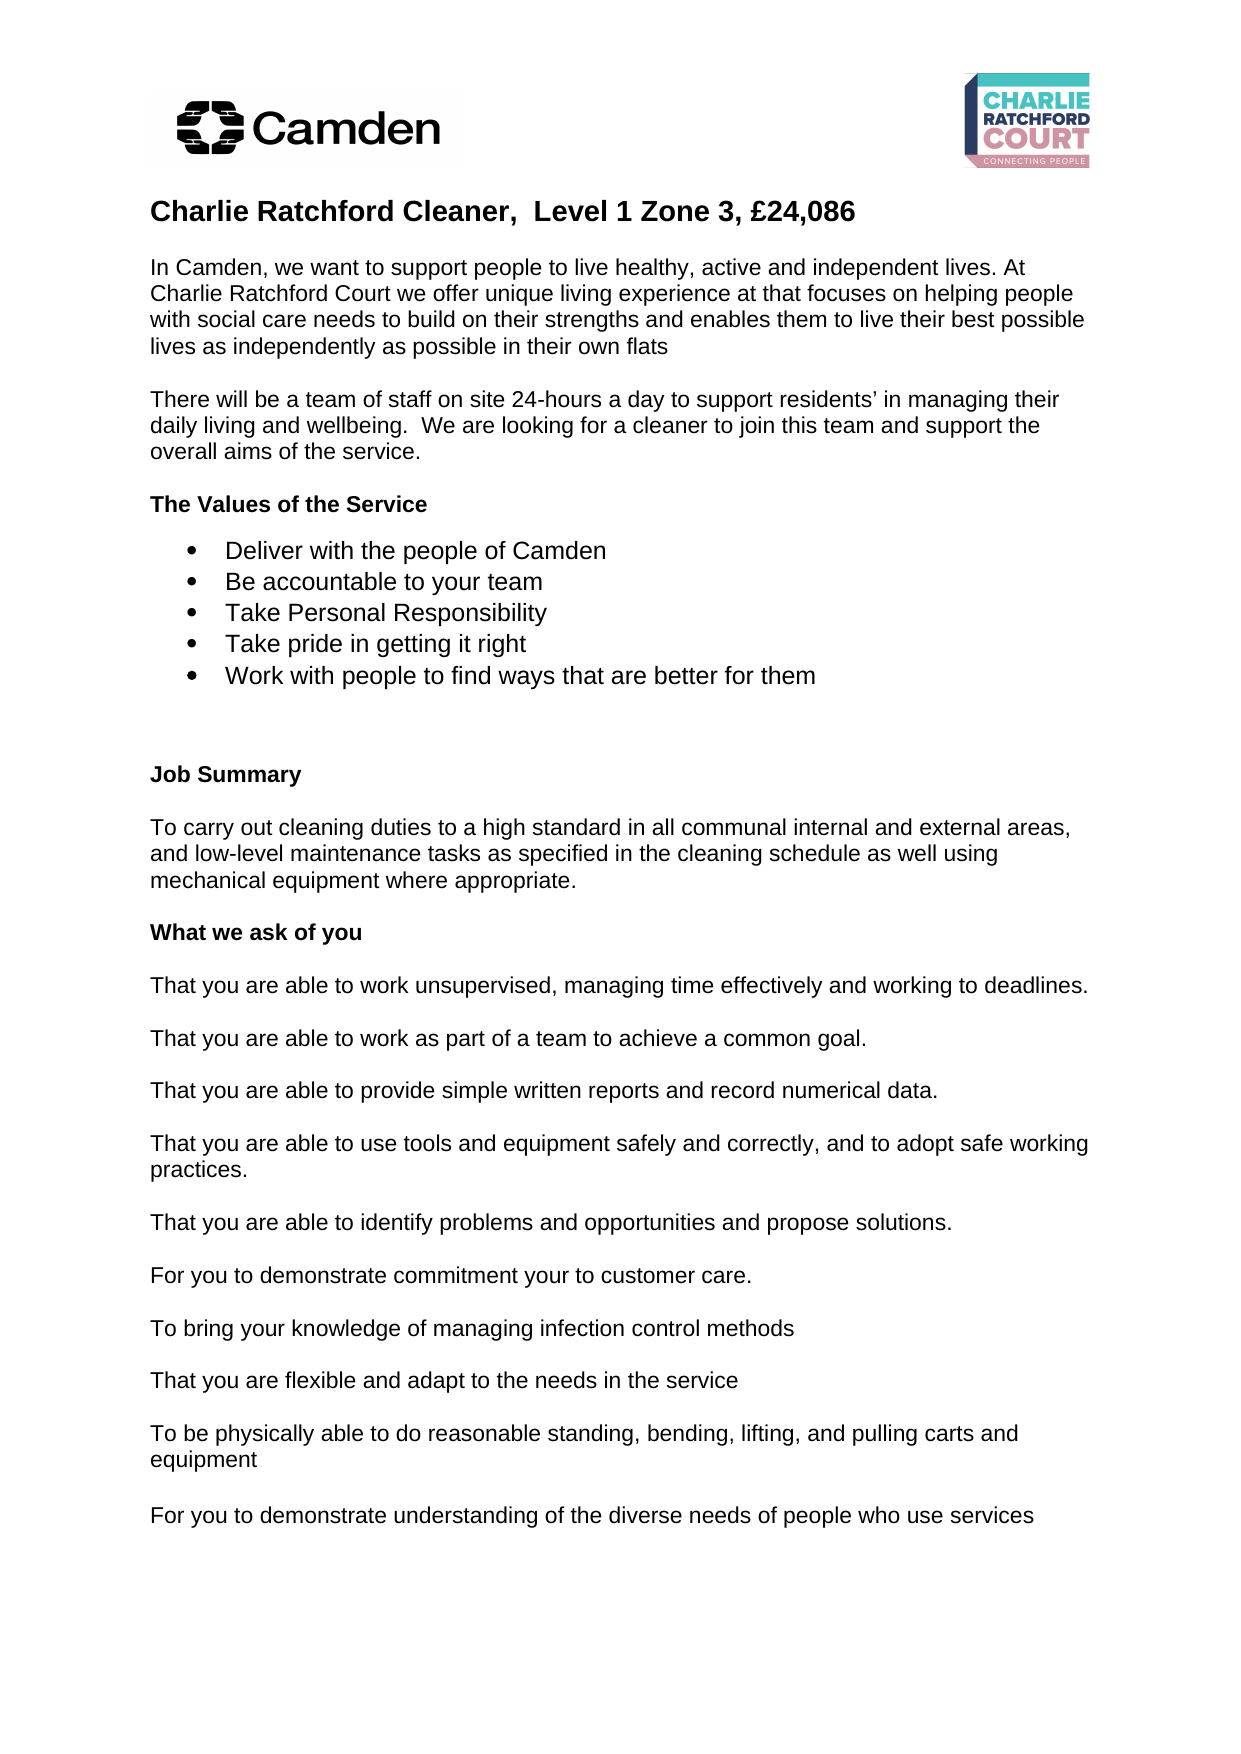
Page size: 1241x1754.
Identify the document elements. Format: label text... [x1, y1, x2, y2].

text The Values of the Service [150, 491, 1090, 517]
text To be physically able to do reasonable standing, bending, lifting, and pulling carts and equipment [150, 1420, 1090, 1473]
text For you to demonstrate understanding of the diverse needs of people who use services [150, 1502, 1090, 1528]
text That you are able to work as part of a team to achieve a common goal. [150, 1025, 1090, 1051]
text That you are able to use tools and equipment safely and correctly, and to adopt safe working practices. [150, 1130, 1090, 1183]
list Take Personal Responsibility [187, 598, 1090, 627]
text That you are flexible and adapt to the needs in the service [150, 1367, 1090, 1394]
list Deliver with the people of Camden [187, 536, 1090, 565]
text That you are able to identify problems and opportunities and propose solutions. [150, 1209, 1090, 1236]
picture [150, 89, 464, 168]
text To carry out cleaning duties to a high standard in all communal internal and external areas, and low-level maintenance tasks as specified in the cleaning schedule as well using mechanical equipment where appropriate. [150, 814, 1090, 893]
text To bring your knowledge of managing infection control methods [150, 1314, 1090, 1341]
picture [964, 73, 1091, 168]
text Job Summary [150, 761, 1090, 787]
text There will be a team of staff on site 24-hours a day to support residents’ in managing their daily living and wellbeing. We are looking for a cleaner to join this team and support the overall aims of the service. [150, 386, 1090, 464]
list Be accountable to your team [187, 567, 1090, 596]
text Charlie Ratchford Cleaner, Level 1 Zone 3, £24,086 [150, 194, 1090, 227]
text In Camden, we want to support people to live healthy, active and independent lives. At Charlie Ratchford Court we offer unique living experience at that focuses on helping people with social care needs to build on their strengths and enables them to live their best possible lives as independently as possible in their own flats [150, 254, 1090, 359]
text What we ask of you [150, 919, 1090, 946]
text For you to demonstrate commitment your to customer care. [150, 1262, 1090, 1288]
list Take pride in getting it right [187, 629, 1090, 658]
text That you are able to work unsupervised, managing time effectively and working to deadlines. [150, 972, 1090, 998]
text That you are able to provide simple written reports and record numerical data. [150, 1077, 1090, 1104]
list Work with people to find ways that are better for them [187, 661, 1090, 689]
